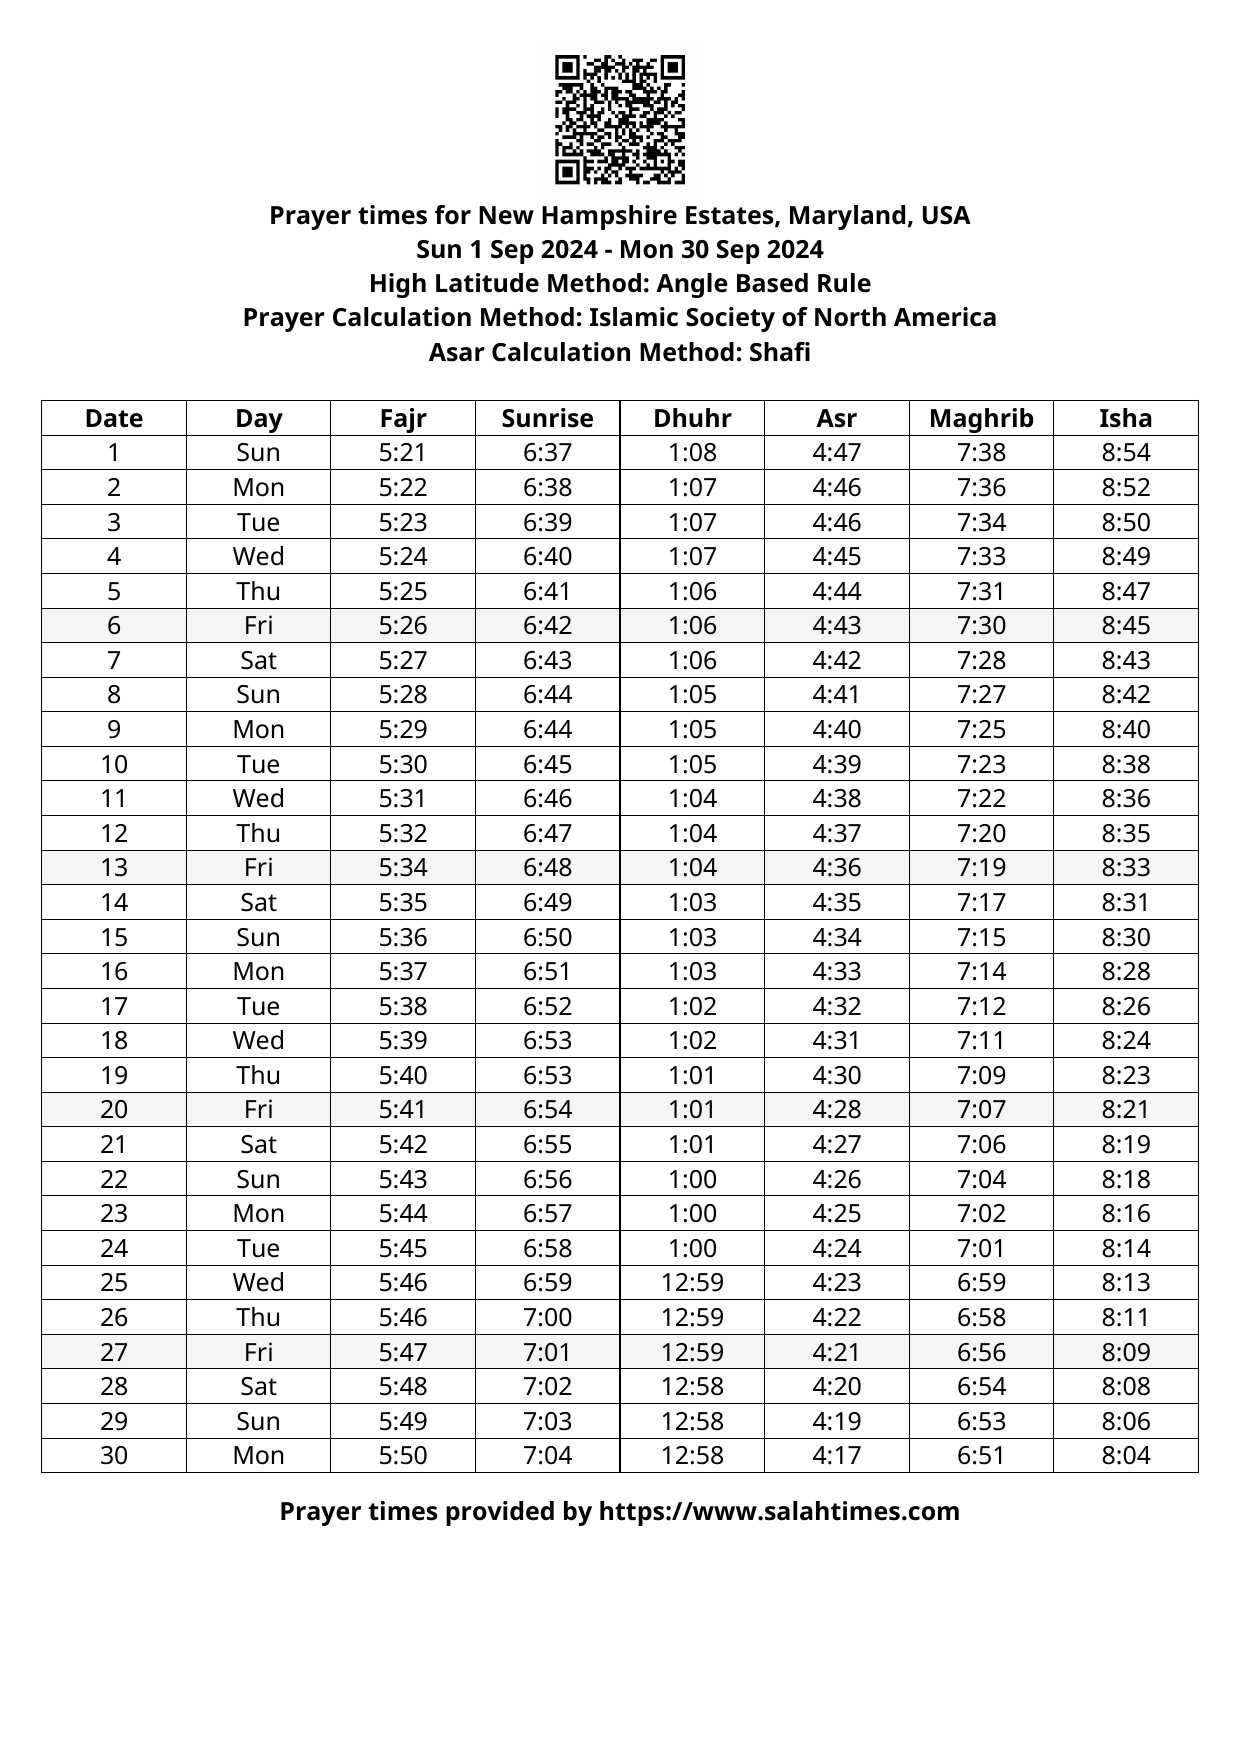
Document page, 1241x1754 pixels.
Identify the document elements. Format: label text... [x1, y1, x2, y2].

table_cell 4:27 [765, 1127, 909, 1161]
table_cell 1:05 [621, 747, 764, 780]
table_cell 1:05 [621, 678, 764, 711]
table_cell 6:55 [476, 1127, 619, 1161]
table_cell 8 [42, 678, 186, 711]
table_cell Sun [187, 920, 330, 953]
table_cell 7:02 [476, 1369, 619, 1403]
table_cell 8:21 [1054, 1093, 1198, 1126]
table_cell 5:47 [331, 1335, 475, 1368]
table_cell 6:56 [476, 1162, 619, 1195]
table_cell 5:28 [331, 678, 475, 711]
table_cell 4:21 [765, 1335, 909, 1368]
table_cell Wed [187, 539, 330, 573]
table_cell 1:01 [621, 1093, 764, 1126]
table_cell 8:24 [1054, 1024, 1198, 1057]
table_cell 8:06 [1054, 1404, 1198, 1437]
table_cell 7:31 [910, 574, 1053, 607]
table_cell 6:53 [476, 1058, 619, 1092]
table_cell 26 [42, 1300, 186, 1334]
table_cell 7:34 [910, 505, 1053, 538]
table_cell 20 [42, 1093, 186, 1126]
table_cell 18 [42, 1024, 186, 1057]
table_cell 4:35 [765, 885, 909, 919]
table_cell 8:23 [1054, 1058, 1198, 1092]
table_cell 24 [42, 1231, 186, 1264]
table_cell 7:27 [910, 678, 1053, 711]
table_cell 5:38 [331, 989, 475, 1022]
table_cell 8:52 [1054, 470, 1198, 504]
table_cell 12:59 [621, 1266, 764, 1299]
table_cell 1:00 [621, 1162, 764, 1195]
table_header Date [42, 401, 186, 434]
table_cell 1:05 [621, 712, 764, 746]
table_cell 6:48 [476, 851, 619, 884]
table_cell 7:02 [910, 1196, 1053, 1230]
table_cell 7:04 [476, 1439, 619, 1472]
table_cell 8:30 [1054, 920, 1198, 953]
table_cell 6:51 [476, 954, 619, 988]
table_cell 1:00 [621, 1196, 764, 1230]
table_cell 6:38 [476, 470, 619, 504]
table_cell 4:39 [765, 747, 909, 780]
table_cell 5:24 [331, 539, 475, 573]
table_cell 28 [42, 1369, 186, 1403]
table_cell 8:14 [1054, 1231, 1198, 1264]
table_cell 5:48 [331, 1369, 475, 1403]
table_cell 8:19 [1054, 1127, 1198, 1161]
table_cell 4:37 [765, 816, 909, 849]
table_cell 16 [42, 954, 186, 988]
table_cell 10 [42, 747, 186, 780]
table_cell Thu [187, 1300, 330, 1334]
table_cell 12:58 [621, 1439, 764, 1472]
table_cell 5:27 [331, 643, 475, 677]
table_cell 4:22 [765, 1300, 909, 1334]
table_cell 6:58 [476, 1231, 619, 1264]
table_cell 5:37 [331, 954, 475, 988]
table_cell 6:44 [476, 712, 619, 746]
table_cell 5:22 [331, 470, 475, 504]
table_cell 27 [42, 1335, 186, 1368]
table_cell Thu [187, 816, 330, 849]
table_cell Mon [187, 954, 330, 988]
table_cell 7:38 [910, 436, 1053, 469]
table_cell 6:57 [476, 1196, 619, 1230]
table_cell 6:54 [910, 1369, 1053, 1403]
table_cell 7:23 [910, 747, 1053, 780]
table_cell 12:59 [621, 1335, 764, 1368]
table_cell 8:50 [1054, 505, 1198, 538]
table_cell Sun [187, 678, 330, 711]
table_cell 4:32 [765, 989, 909, 1022]
table_cell 1:07 [621, 539, 764, 573]
table_cell 6:47 [476, 816, 619, 849]
table_cell 4:45 [765, 539, 909, 573]
table_cell 5:32 [331, 816, 475, 849]
table_cell 5:30 [331, 747, 475, 780]
table_cell Fri [187, 609, 330, 642]
table_cell 1:06 [621, 609, 764, 642]
table_cell 4:26 [765, 1162, 909, 1195]
table_header Day [187, 401, 330, 434]
table_cell 12:58 [621, 1404, 764, 1437]
table_cell 4:28 [765, 1093, 909, 1126]
table_cell 17 [42, 989, 186, 1022]
table_cell 8:08 [1054, 1369, 1198, 1403]
table_cell 5:46 [331, 1300, 475, 1334]
table_cell Sun [187, 436, 330, 469]
table_cell 22 [42, 1162, 186, 1195]
table_cell 8:38 [1054, 747, 1198, 780]
table_cell 7:01 [910, 1231, 1053, 1264]
table_header Sunrise [476, 401, 619, 434]
table_cell 1:08 [621, 436, 764, 469]
table_cell 4:36 [765, 851, 909, 884]
table_cell 29 [42, 1404, 186, 1437]
table_cell 19 [42, 1058, 186, 1092]
table_cell 1:03 [621, 920, 764, 953]
table_cell Sun [187, 1162, 330, 1195]
table_cell 5:50 [331, 1439, 475, 1472]
table_cell 7:03 [476, 1404, 619, 1437]
table_cell 14 [42, 885, 186, 919]
text Sun 1 Sep 2024 - Mon 30 Sep 2024 [42, 232, 1198, 266]
table_cell 6:58 [910, 1300, 1053, 1334]
table_cell 7:01 [476, 1335, 619, 1368]
table_cell 7:19 [910, 851, 1053, 884]
table_cell 7:04 [910, 1162, 1053, 1195]
table_cell 8:09 [1054, 1335, 1198, 1368]
table_header Isha [1054, 401, 1198, 434]
table_cell 1:04 [621, 781, 764, 815]
table_cell Fri [187, 1093, 330, 1126]
table_cell 1:02 [621, 1024, 764, 1057]
table_cell 1:07 [621, 505, 764, 538]
table_cell 4:30 [765, 1058, 909, 1092]
table_header Fajr [331, 401, 475, 434]
table_cell 1:06 [621, 643, 764, 677]
table_cell 7:09 [910, 1058, 1053, 1092]
table_cell 1:01 [621, 1127, 764, 1161]
table_cell 5:45 [331, 1231, 475, 1264]
table_cell 8:45 [1054, 609, 1198, 642]
table_cell 5:21 [331, 436, 475, 469]
table_cell Sat [187, 1369, 330, 1403]
table_cell 5:26 [331, 609, 475, 642]
table_cell 1 [42, 436, 186, 469]
table_cell 5:43 [331, 1162, 475, 1195]
table_cell 12:58 [621, 1369, 764, 1403]
table_cell 7:17 [910, 885, 1053, 919]
table_cell 5:31 [331, 781, 475, 815]
table_cell Sun [187, 1404, 330, 1437]
table_cell 6:52 [476, 989, 619, 1022]
table_cell 4:42 [765, 643, 909, 677]
table_cell 11 [42, 781, 186, 815]
table_cell Wed [187, 1024, 330, 1057]
table_cell 7:00 [476, 1300, 619, 1334]
table_cell 1:02 [621, 989, 764, 1022]
table_cell 30 [42, 1439, 186, 1472]
table_cell 6:45 [476, 747, 619, 780]
table_cell Tue [187, 1231, 330, 1264]
table_cell 4:33 [765, 954, 909, 988]
table_cell 7:20 [910, 816, 1053, 849]
table_cell 1:01 [621, 1058, 764, 1092]
table_cell Mon [187, 712, 330, 746]
table_cell 7:12 [910, 989, 1053, 1022]
table_cell Tue [187, 505, 330, 538]
table_cell 21 [42, 1127, 186, 1161]
table_cell Sat [187, 885, 330, 919]
table_cell Fri [187, 1335, 330, 1368]
table_cell 15 [42, 920, 186, 953]
table_cell 8:33 [1054, 851, 1198, 884]
table_cell 4:17 [765, 1439, 909, 1472]
table_cell 8:11 [1054, 1300, 1198, 1334]
table_cell 4:31 [765, 1024, 909, 1057]
table_cell 8:26 [1054, 989, 1198, 1022]
table_cell 8:13 [1054, 1266, 1198, 1299]
table_cell Sat [187, 1127, 330, 1161]
table_cell Mon [187, 1196, 330, 1230]
table_cell 7:33 [910, 539, 1053, 573]
table_cell 12:59 [621, 1300, 764, 1334]
text Prayer Calculation Method: Islamic Society of North America [42, 300, 1198, 334]
table_cell Thu [187, 574, 330, 607]
table_cell Mon [187, 1439, 330, 1472]
table_header Asr [765, 401, 909, 434]
table_cell 5:40 [331, 1058, 475, 1092]
table_cell Wed [187, 781, 330, 815]
table_cell 6:56 [910, 1335, 1053, 1368]
table_cell 8:16 [1054, 1196, 1198, 1230]
table_cell 7:36 [910, 470, 1053, 504]
table_cell 8:18 [1054, 1162, 1198, 1195]
table_cell 6:43 [476, 643, 619, 677]
table_cell 1:06 [621, 574, 764, 607]
table_cell 7:22 [910, 781, 1053, 815]
table_cell 6:51 [910, 1439, 1053, 1472]
table_cell 6:44 [476, 678, 619, 711]
picture [542, 41, 699, 198]
table_cell 4:46 [765, 505, 909, 538]
table_cell 5:39 [331, 1024, 475, 1057]
table_cell 5:34 [331, 851, 475, 884]
table_cell 8:40 [1054, 712, 1198, 746]
table_cell Thu [187, 1058, 330, 1092]
table_cell 7:30 [910, 609, 1053, 642]
table_cell 6:54 [476, 1093, 619, 1126]
table_cell 8:49 [1054, 539, 1198, 573]
table_cell 8:31 [1054, 885, 1198, 919]
table_cell Sat [187, 643, 330, 677]
table_cell 5:23 [331, 505, 475, 538]
table_cell 4:38 [765, 781, 909, 815]
table_cell 6:50 [476, 920, 619, 953]
table_cell 13 [42, 851, 186, 884]
table_cell 4:44 [765, 574, 909, 607]
table_cell 12 [42, 816, 186, 849]
table_cell 5:25 [331, 574, 475, 607]
table_cell 7:28 [910, 643, 1053, 677]
table_cell 4:34 [765, 920, 909, 953]
table_cell 7:15 [910, 920, 1053, 953]
table_cell 2 [42, 470, 186, 504]
table_cell 6:53 [476, 1024, 619, 1057]
table_cell 6:39 [476, 505, 619, 538]
text High Latitude Method: Angle Based Rule [42, 266, 1198, 300]
table_cell 4:19 [765, 1404, 909, 1437]
table_cell Tue [187, 747, 330, 780]
table_cell 1:03 [621, 885, 764, 919]
table_cell 6:40 [476, 539, 619, 573]
table_cell 6:53 [910, 1404, 1053, 1437]
table_cell 6 [42, 609, 186, 642]
table_cell 8:43 [1054, 643, 1198, 677]
table_cell 6:42 [476, 609, 619, 642]
table_header Maghrib [910, 401, 1053, 434]
table_cell 7:07 [910, 1093, 1053, 1126]
table_cell 8:04 [1054, 1439, 1198, 1472]
table_cell 4:24 [765, 1231, 909, 1264]
table_cell 7:06 [910, 1127, 1053, 1161]
table_cell 1:04 [621, 851, 764, 884]
table_cell 25 [42, 1266, 186, 1299]
table_cell 5:41 [331, 1093, 475, 1126]
table_cell 1:07 [621, 470, 764, 504]
table_cell Mon [187, 470, 330, 504]
table_cell 8:42 [1054, 678, 1198, 711]
table_cell Wed [187, 1266, 330, 1299]
table_cell 1:04 [621, 816, 764, 849]
table_cell 8:35 [1054, 816, 1198, 849]
table_cell 7:14 [910, 954, 1053, 988]
table_cell 4:25 [765, 1196, 909, 1230]
table_cell 5:44 [331, 1196, 475, 1230]
table_cell 23 [42, 1196, 186, 1230]
table_cell 5:36 [331, 920, 475, 953]
table_cell 4:23 [765, 1266, 909, 1299]
text Asar Calculation Method: Shafi [42, 334, 1198, 368]
table_cell 6:37 [476, 436, 619, 469]
table_cell Fri [187, 851, 330, 884]
table_cell 6:59 [910, 1266, 1053, 1299]
table_cell 6:46 [476, 781, 619, 815]
table_cell 5:29 [331, 712, 475, 746]
table_cell 8:28 [1054, 954, 1198, 988]
table_cell 6:41 [476, 574, 619, 607]
table_cell 8:47 [1054, 574, 1198, 607]
table_cell 8:36 [1054, 781, 1198, 815]
table_cell 9 [42, 712, 186, 746]
table_cell 7:25 [910, 712, 1053, 746]
table_cell 6:59 [476, 1266, 619, 1299]
table_cell 7 [42, 643, 186, 677]
table_cell 1:00 [621, 1231, 764, 1264]
table_cell 8:54 [1054, 436, 1198, 469]
table_cell 5:49 [331, 1404, 475, 1437]
table_cell 5:46 [331, 1266, 475, 1299]
table_cell 4:20 [765, 1369, 909, 1403]
table_cell 4:46 [765, 470, 909, 504]
table_cell Tue [187, 989, 330, 1022]
text Prayer times provided by https://www.salahtimes.com [42, 1494, 1198, 1528]
table_cell 4:43 [765, 609, 909, 642]
table_cell 4 [42, 539, 186, 573]
table_cell 5 [42, 574, 186, 607]
table_cell 5:35 [331, 885, 475, 919]
table_cell 6:49 [476, 885, 619, 919]
table_cell 4:40 [765, 712, 909, 746]
table_cell 4:41 [765, 678, 909, 711]
table_cell 4:47 [765, 436, 909, 469]
table_cell 3 [42, 505, 186, 538]
text Prayer times for New Hampshire Estates, Maryland, USA [42, 198, 1198, 232]
table_cell 5:42 [331, 1127, 475, 1161]
table_cell 1:03 [621, 954, 764, 988]
table_header Dhuhr [621, 401, 764, 434]
table_cell 7:11 [910, 1024, 1053, 1057]
